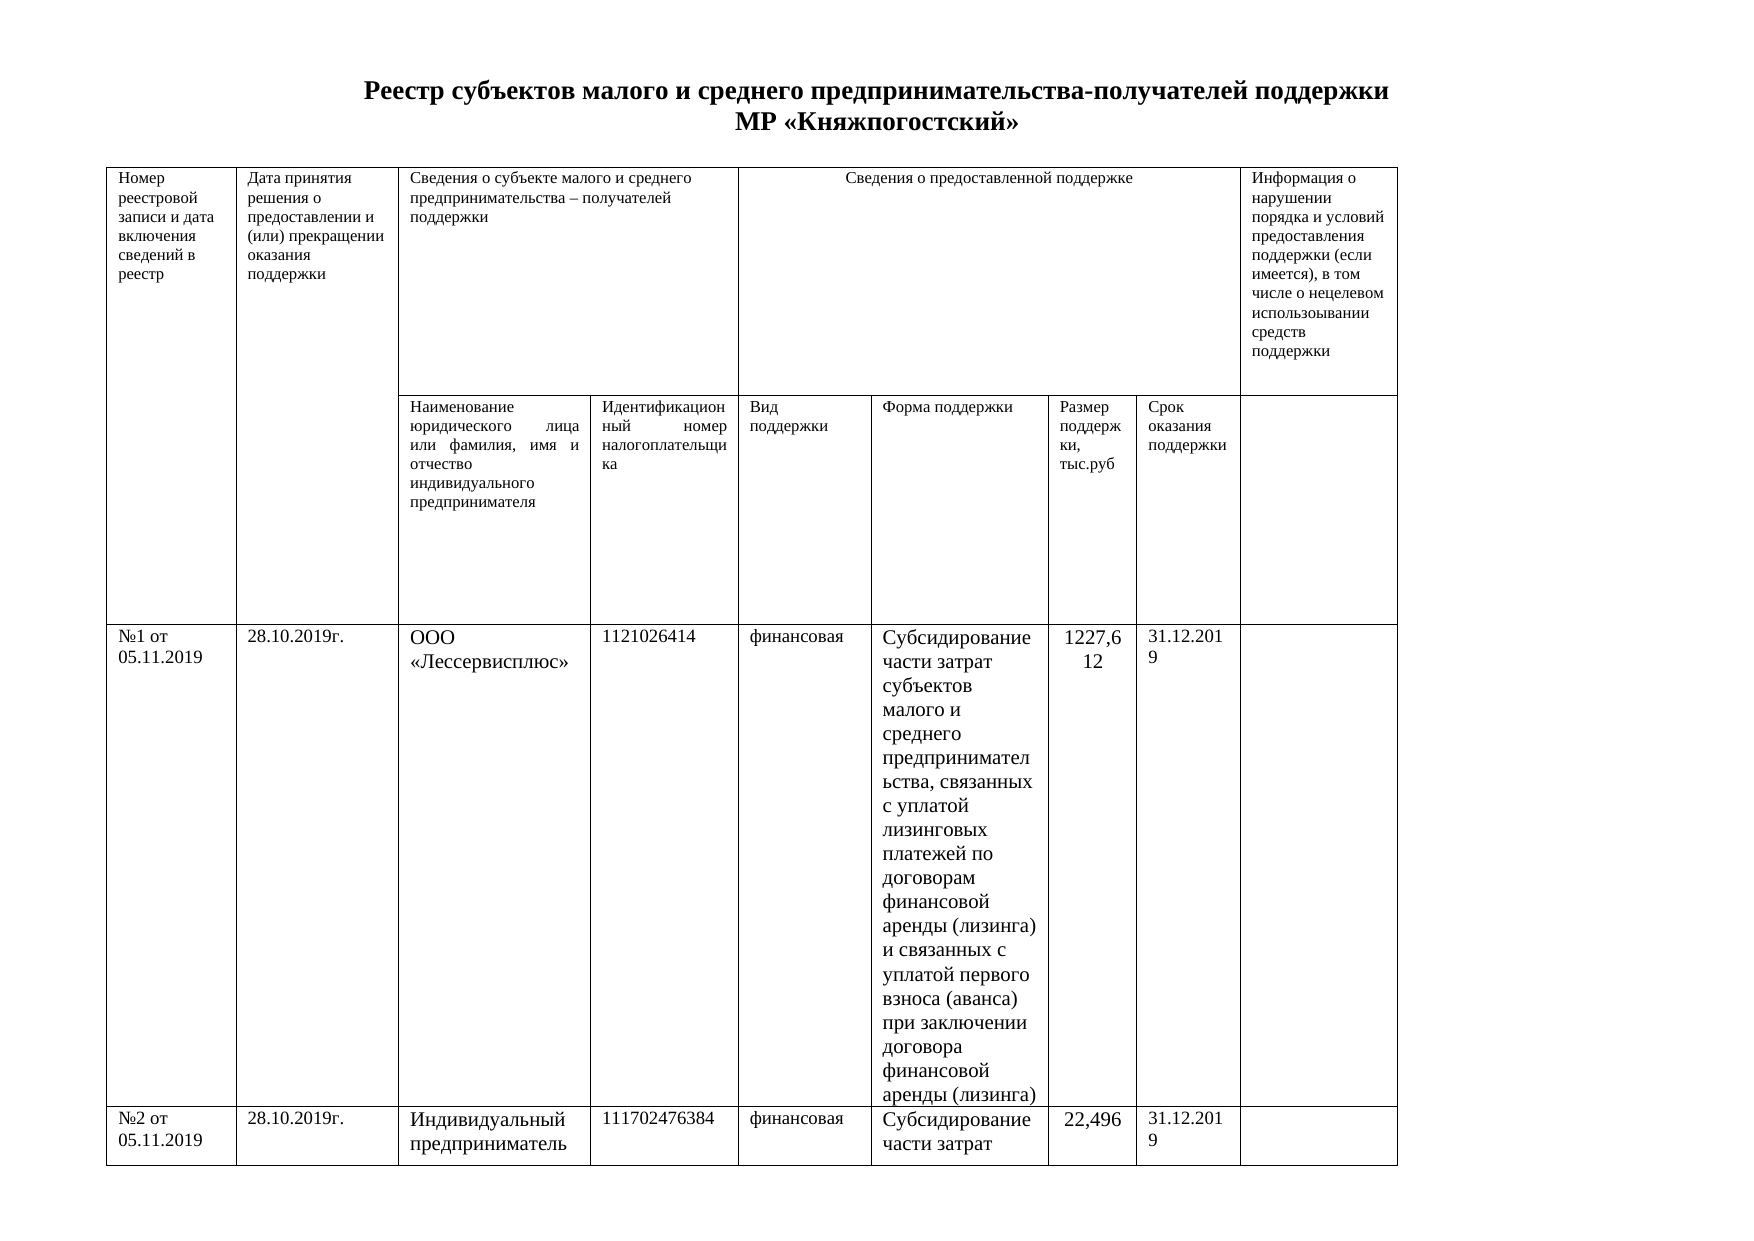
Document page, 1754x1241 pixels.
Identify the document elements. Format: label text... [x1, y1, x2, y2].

table_cell ООО «Лессервисплюс» [399, 625, 590, 1106]
table_cell Идентификационный номер налогоплательщика [591, 396, 738, 623]
table_header Сведения о субъекте малого и среднего предпринимательства – получателей поддержки [399, 168, 738, 395]
table_cell [1241, 1107, 1397, 1165]
table_cell Субсидирование части затрат субъектов малого и среднего предпринимательства, связанных с уплатой лизинговых платежей по договорам финансовой аренды (лизинга) и связанных с уплатой первого взноса (аванса) при заключении договора финансовой аренды (лизинга) [872, 625, 1048, 1106]
table_header Информация о нарушении порядка и условий предоставления поддержки (если имеется), в том числе о нецелевом использоывании средств поддержки [1241, 168, 1397, 395]
table_cell 28.10.2019г. [237, 1107, 398, 1165]
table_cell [872, 1107, 1048, 1165]
table_cell Размер поддержки, тыс.руб [1049, 396, 1136, 623]
table_cell 31.12.2019 [1137, 1107, 1240, 1165]
table_cell №2 от 05.11.2019 [107, 1107, 236, 1165]
table_cell 1121026414 [591, 625, 738, 1106]
table_cell 1227,612 [1049, 625, 1136, 1106]
text Реестр субъектов малого и среднего предпринимательства-получателей поддержки [118, 74, 1636, 105]
text МР «Княжпогостский» [118, 105, 1636, 136]
table_header Сведения о предоставленной поддержке [739, 168, 1240, 395]
table_cell 28.10.2019г. [237, 625, 398, 1106]
table_cell Наименование юридического лица или фамилия, имя и отчество индивидуального предпринимателя [399, 396, 590, 623]
table_cell финансовая [739, 625, 871, 1106]
table_cell Срок оказания поддержки [1137, 396, 1240, 623]
table_cell Вид поддержки [739, 396, 871, 623]
table_header Номер реестровой записи и дата включения сведений в реестр [107, 168, 236, 623]
table_cell Форма поддержки [872, 396, 1048, 623]
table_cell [399, 1107, 590, 1165]
table_cell 31.12.2019 [1137, 625, 1240, 1106]
table_header Дата принятия решения о предоставлении и (или) прекращении оказания поддержки [237, 168, 398, 623]
table_cell [1241, 396, 1397, 623]
table_cell [1241, 625, 1397, 1106]
table_cell 111702476384 [591, 1107, 738, 1165]
table_cell финансовая [739, 1107, 871, 1165]
table_cell №1 от 05.11.2019 [107, 625, 236, 1106]
table_cell 22,496 [1049, 1107, 1136, 1165]
